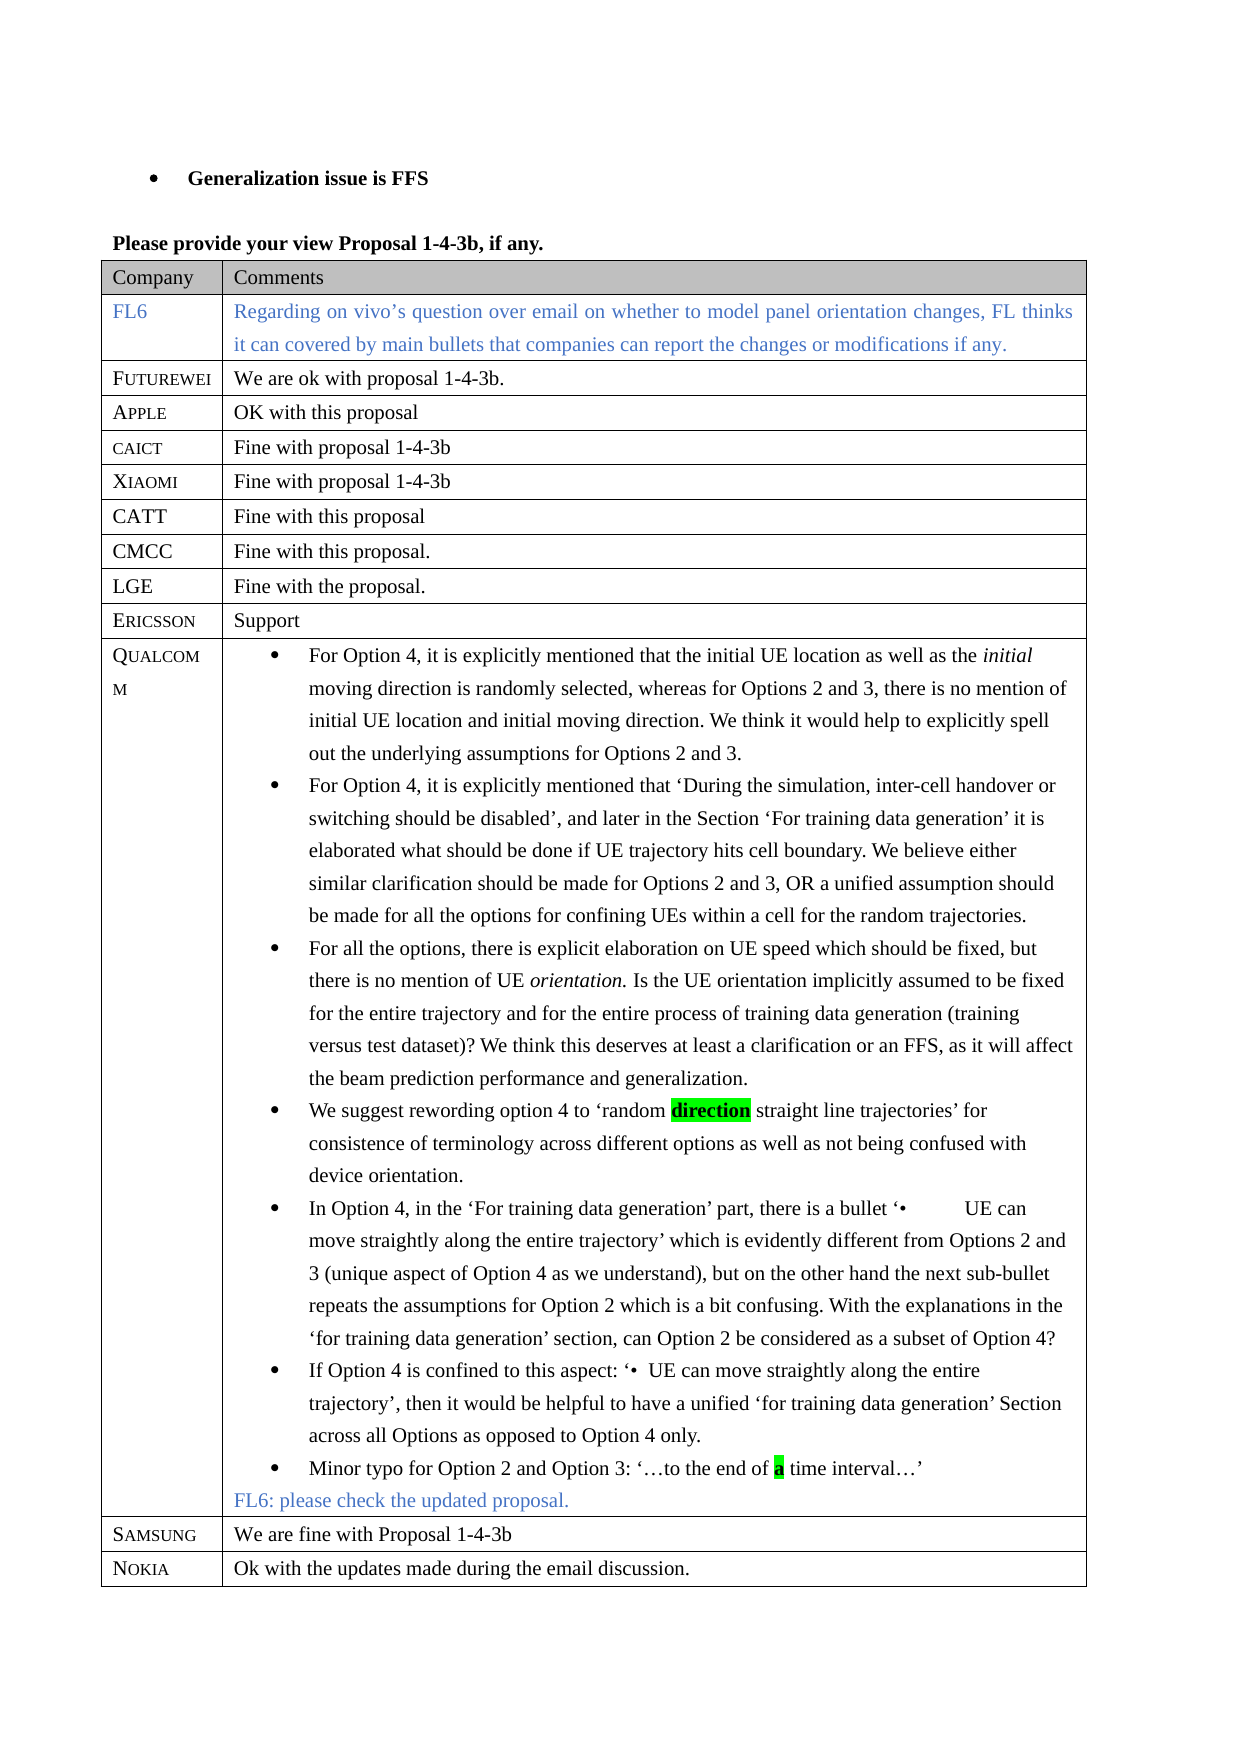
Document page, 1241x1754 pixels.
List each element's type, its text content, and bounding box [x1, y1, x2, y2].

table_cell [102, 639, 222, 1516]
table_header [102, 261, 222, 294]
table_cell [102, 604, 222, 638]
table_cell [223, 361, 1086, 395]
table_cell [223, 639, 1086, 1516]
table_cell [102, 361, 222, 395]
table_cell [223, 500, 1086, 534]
list Generalization issue is FFS [150, 162, 1128, 194]
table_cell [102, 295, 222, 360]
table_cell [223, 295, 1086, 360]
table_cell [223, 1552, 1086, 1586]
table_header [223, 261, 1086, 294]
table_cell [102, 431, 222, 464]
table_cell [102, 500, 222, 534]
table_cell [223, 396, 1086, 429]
text Please provide your view Proposal 1-4-3b, if any. [112, 227, 1128, 259]
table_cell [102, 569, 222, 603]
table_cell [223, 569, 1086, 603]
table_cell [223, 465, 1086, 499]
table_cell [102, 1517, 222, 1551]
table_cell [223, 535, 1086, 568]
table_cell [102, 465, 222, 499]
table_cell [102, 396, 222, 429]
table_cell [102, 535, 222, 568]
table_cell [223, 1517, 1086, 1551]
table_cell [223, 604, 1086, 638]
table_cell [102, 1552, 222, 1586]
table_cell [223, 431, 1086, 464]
